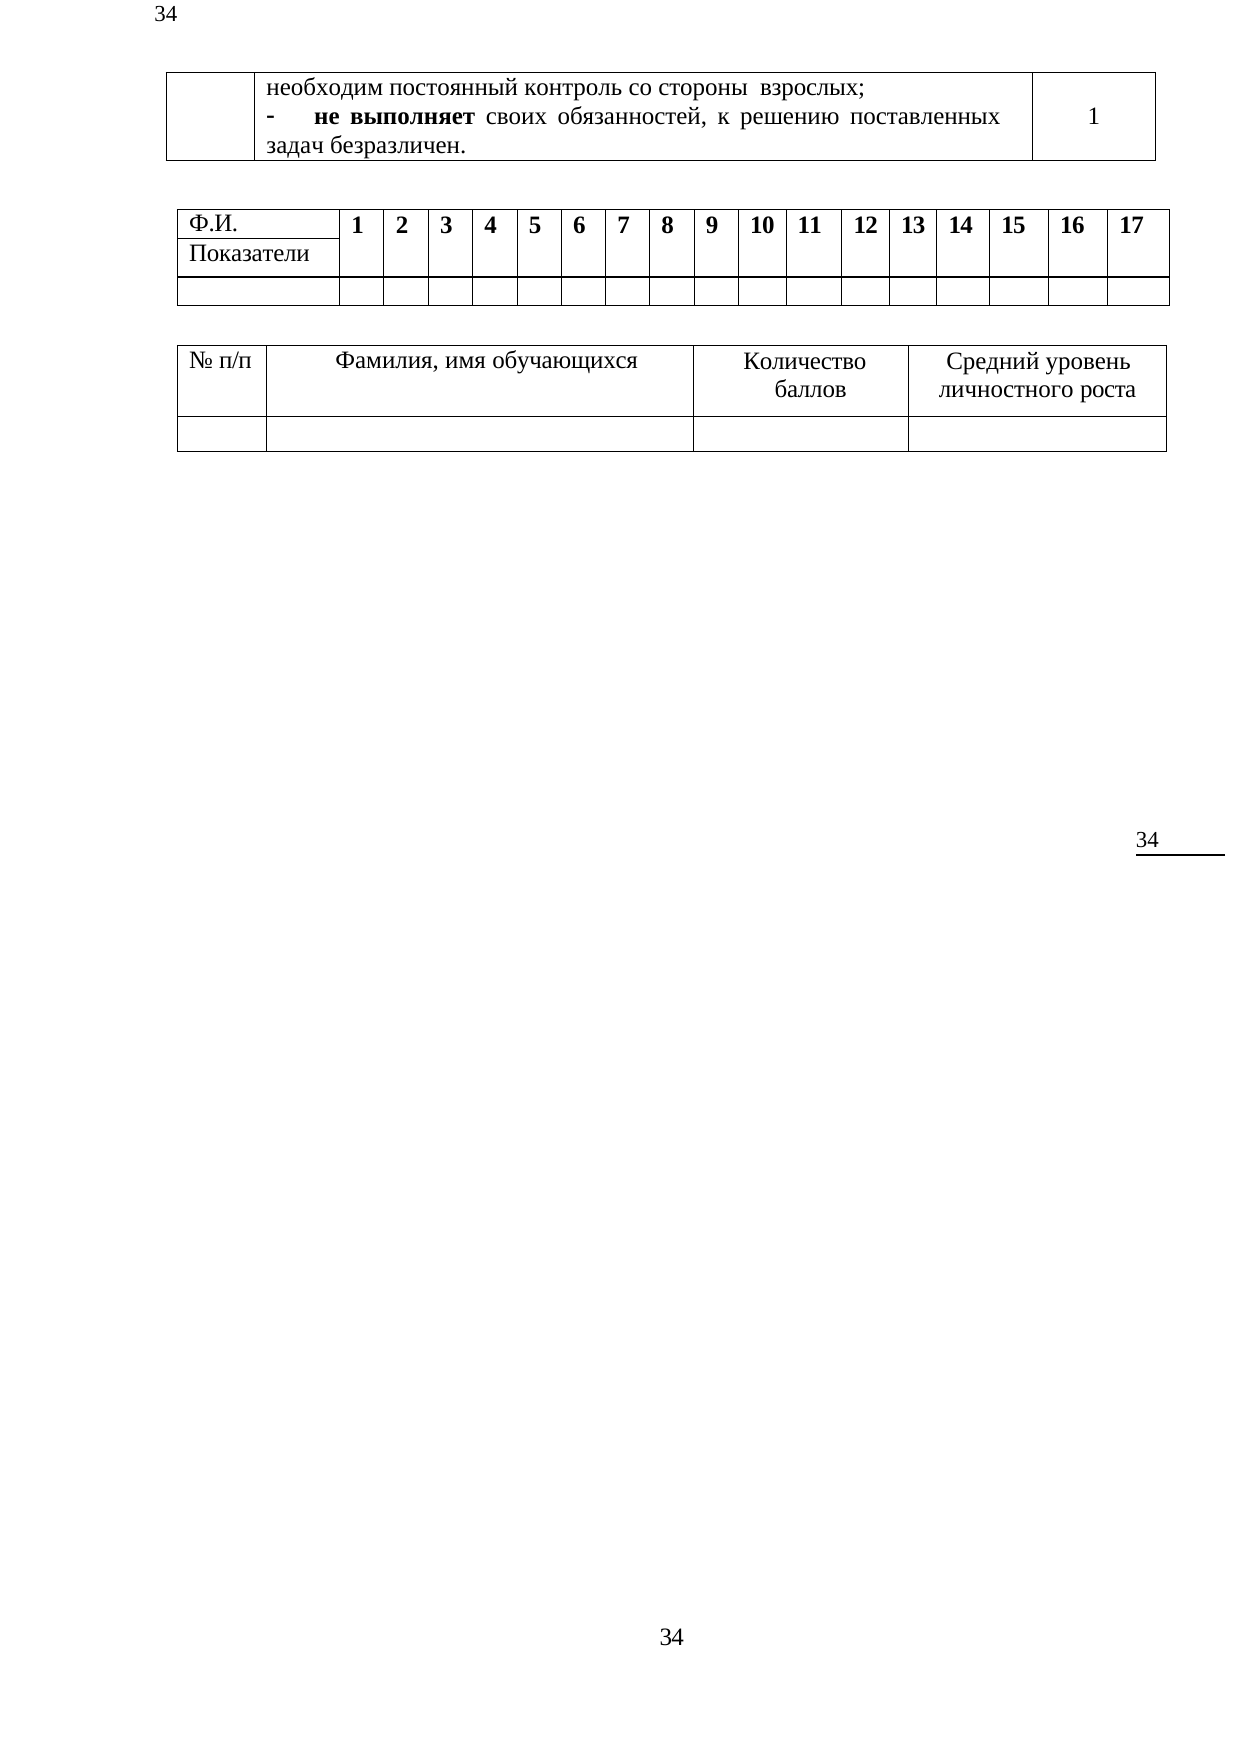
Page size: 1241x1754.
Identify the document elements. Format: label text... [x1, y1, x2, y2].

table_header 16 [1049, 210, 1107, 276]
table_cell [518, 278, 561, 305]
table_header 10 [739, 210, 786, 276]
table_header 7 [606, 210, 649, 276]
table_header 13 [890, 210, 936, 276]
table_header 4 [473, 210, 517, 276]
table_header 3 [429, 210, 472, 276]
table_header Фамилия, имя обучающихся [267, 346, 693, 416]
table_header 5 [518, 210, 561, 276]
table_cell [178, 417, 266, 451]
table_cell [1049, 278, 1107, 305]
table_cell [694, 417, 908, 451]
table_header 6 [562, 210, 605, 276]
table_cell [909, 417, 1166, 451]
table_cell [842, 278, 889, 305]
table_cell [429, 278, 472, 305]
table_cell [473, 278, 517, 305]
table_header 2 [384, 210, 428, 276]
table_cell [384, 278, 428, 305]
table_header 9 [695, 210, 738, 276]
table_header Ф.И. [178, 210, 339, 238]
table_header № п/п [178, 346, 266, 416]
table_cell [787, 278, 841, 305]
table_header необходим постоянный контроль со стороны взрослых;  не выполняет своих обязанностей, к решению поставленных задач безразличен. [255, 73, 1032, 160]
table_header 14 [937, 210, 989, 276]
table_cell [1108, 278, 1169, 305]
table_header 17 [1108, 210, 1169, 276]
table_cell [650, 278, 694, 305]
table_header 12 [842, 210, 889, 276]
table_header 15 [990, 210, 1048, 276]
table_cell [990, 278, 1048, 305]
table_cell [340, 278, 383, 305]
table_cell Показатели [178, 239, 339, 276]
table_header [167, 73, 254, 160]
table_header Количество баллов [694, 346, 908, 416]
table_cell [562, 278, 605, 305]
table_header 1 [340, 210, 383, 276]
table_header 1 [1033, 73, 1155, 160]
table_cell [267, 417, 693, 451]
table_cell [606, 278, 649, 305]
table_cell [937, 278, 989, 305]
table_header Средний уровень личностного роста [909, 346, 1166, 416]
table_cell [178, 278, 339, 305]
table_header 8 [650, 210, 694, 276]
table_cell [695, 278, 738, 305]
table_cell [890, 278, 936, 305]
table_header 11 [787, 210, 841, 276]
table_cell [739, 278, 786, 305]
